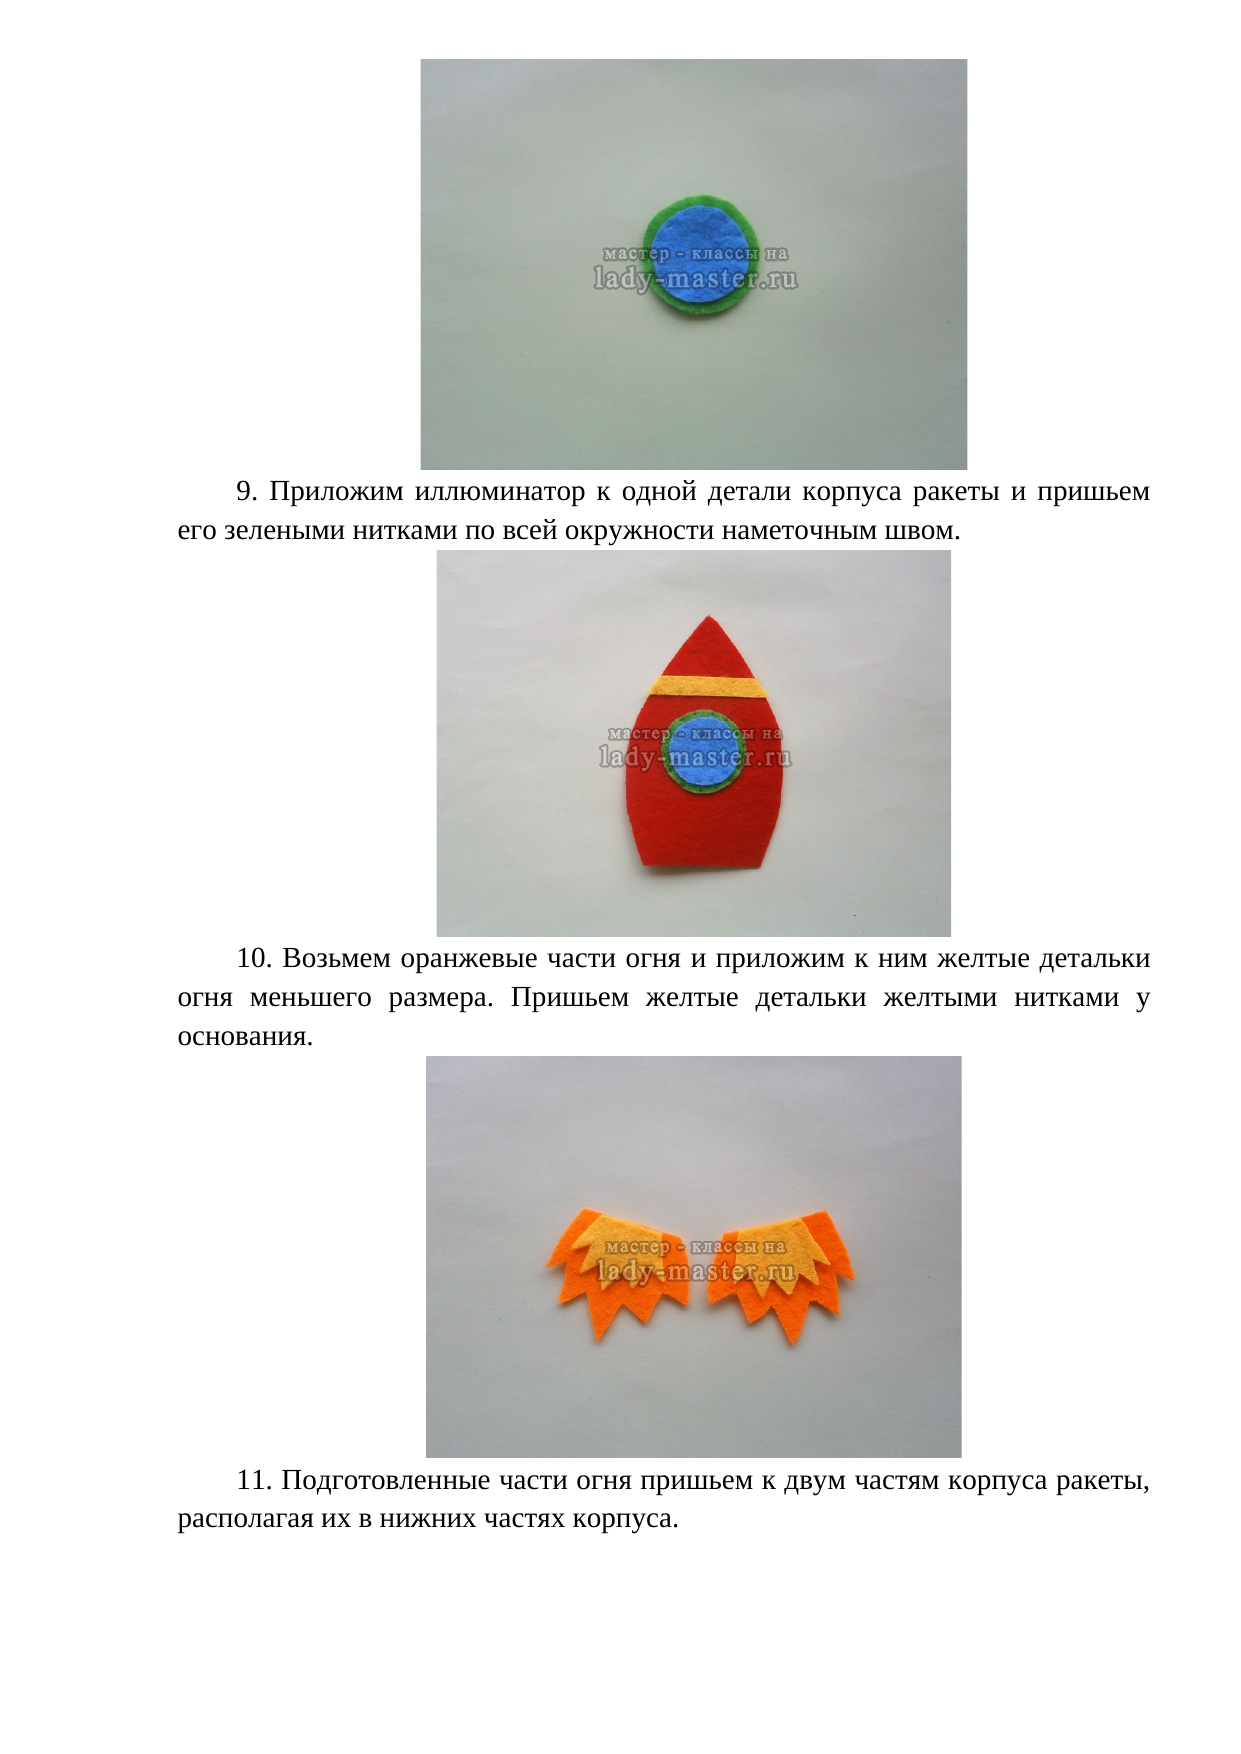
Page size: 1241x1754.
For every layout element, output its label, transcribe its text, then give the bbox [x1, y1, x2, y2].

text 10. Возьмем оранжевые части огня и приложим к ним желтые детальки огня меньшего размера. Пришьем желтые детальки желтыми нитками у основания. [177, 941, 1152, 1051]
picture [436, 550, 952, 937]
text 11. Подготовленные части огня пришьем к двум частям корпуса ракеты, располагая их в нижних частях корпуса. [177, 1462, 1152, 1534]
picture [420, 59, 968, 470]
text 9. Приложим иллюминатор к одной детали корпуса ракеты и пришьем его зелеными нитками по всей окружности наметочным швом. [177, 473, 1152, 545]
picture [426, 1056, 962, 1458]
